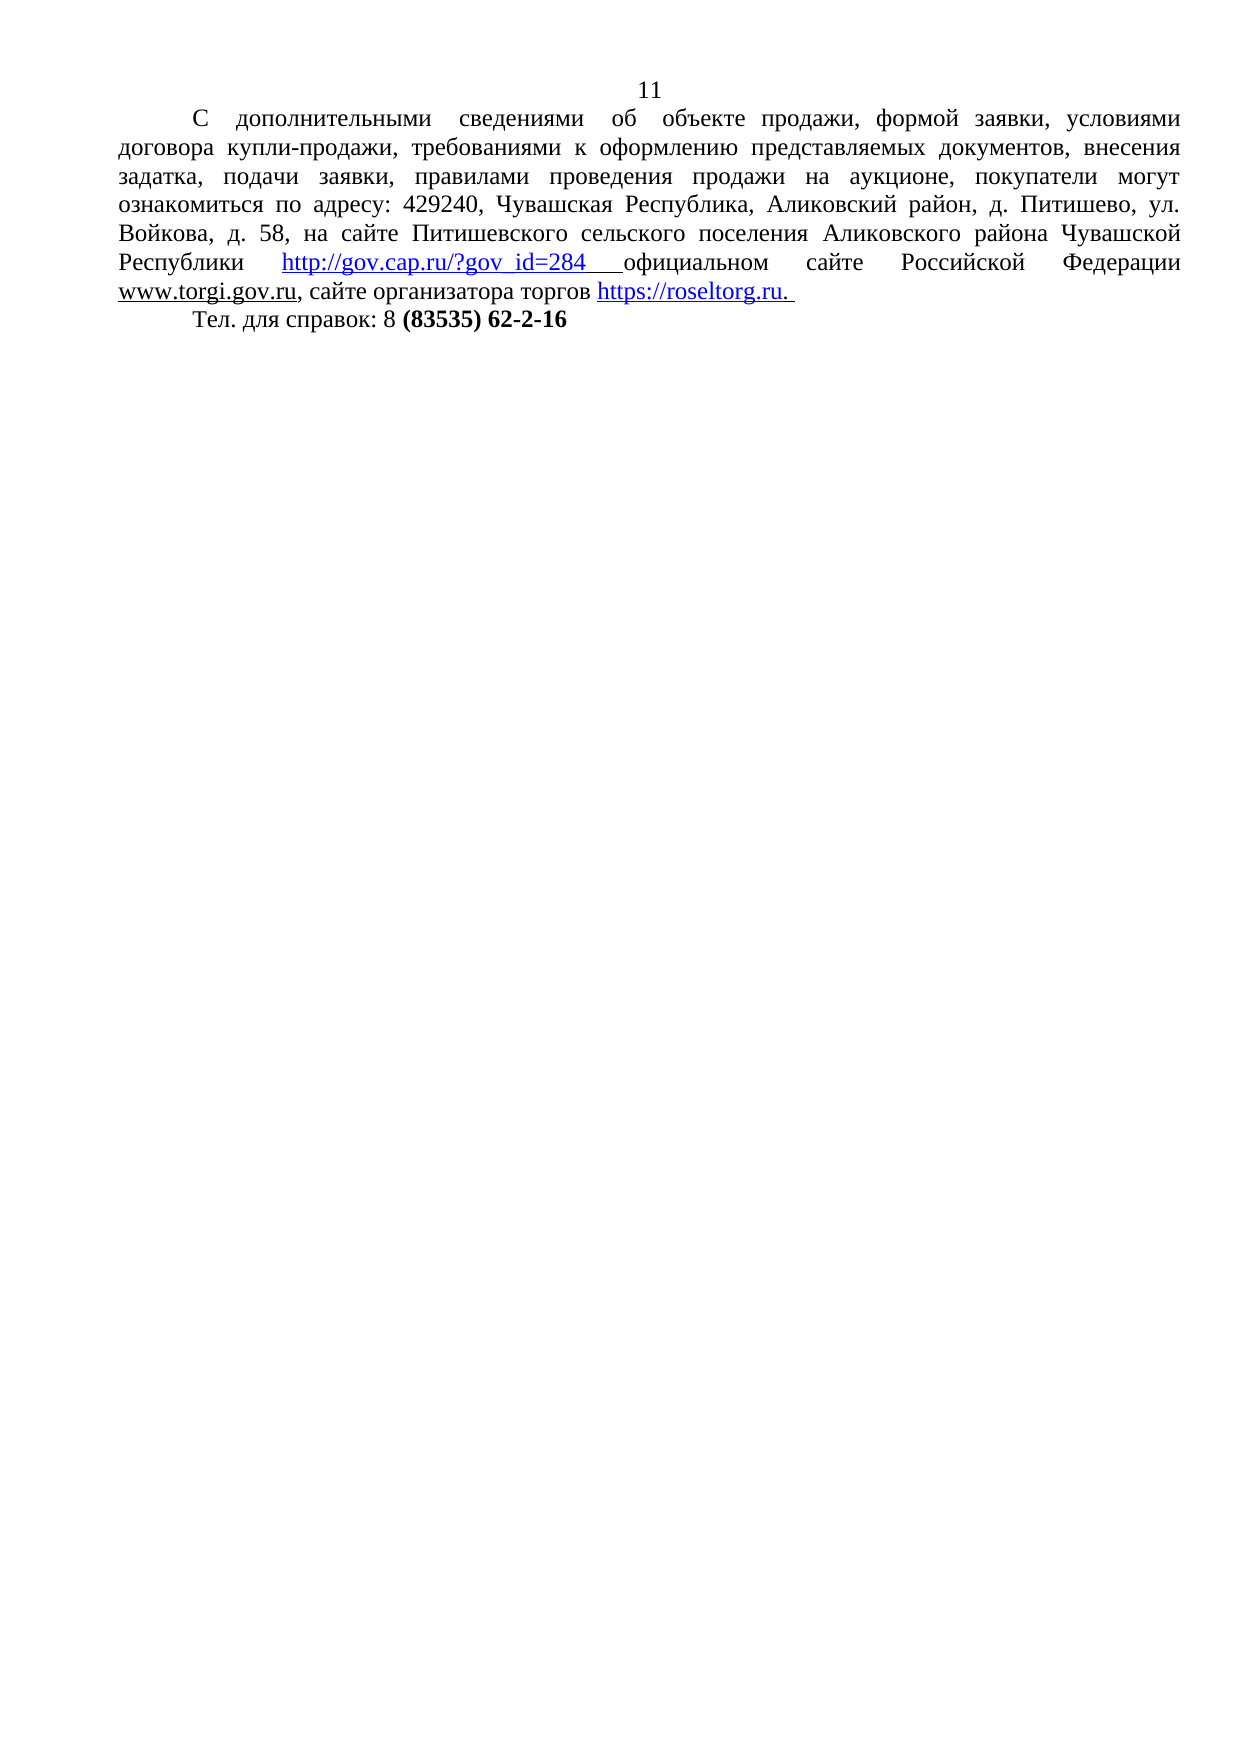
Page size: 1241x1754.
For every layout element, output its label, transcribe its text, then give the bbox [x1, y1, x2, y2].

text С дополнительными сведениями об объекте продажи, формой заявки, условиями договора купли-продажи, требованиями к оформлению представляемых документов, внесения задатка, подачи заявки, правилами проведения продажи на аукционе, покупатели могут ознакомиться по адресу: 429240, Чувашская Республика, Аликовский район, д. Питишево, ул. Войкова, д. 58, на сайте Питишевского сельского поселения Аликовского района Чувашской Республики http://gov.cap.ru/?gov_id=284 официальном сайте Российской Федерации www.torgi.gov.ru, сайте организатора торгов https://roseltorg.ru. [118, 103, 1181, 304]
text Тел. для справок: 8 (83535) 62-2-16 [118, 304, 1181, 333]
